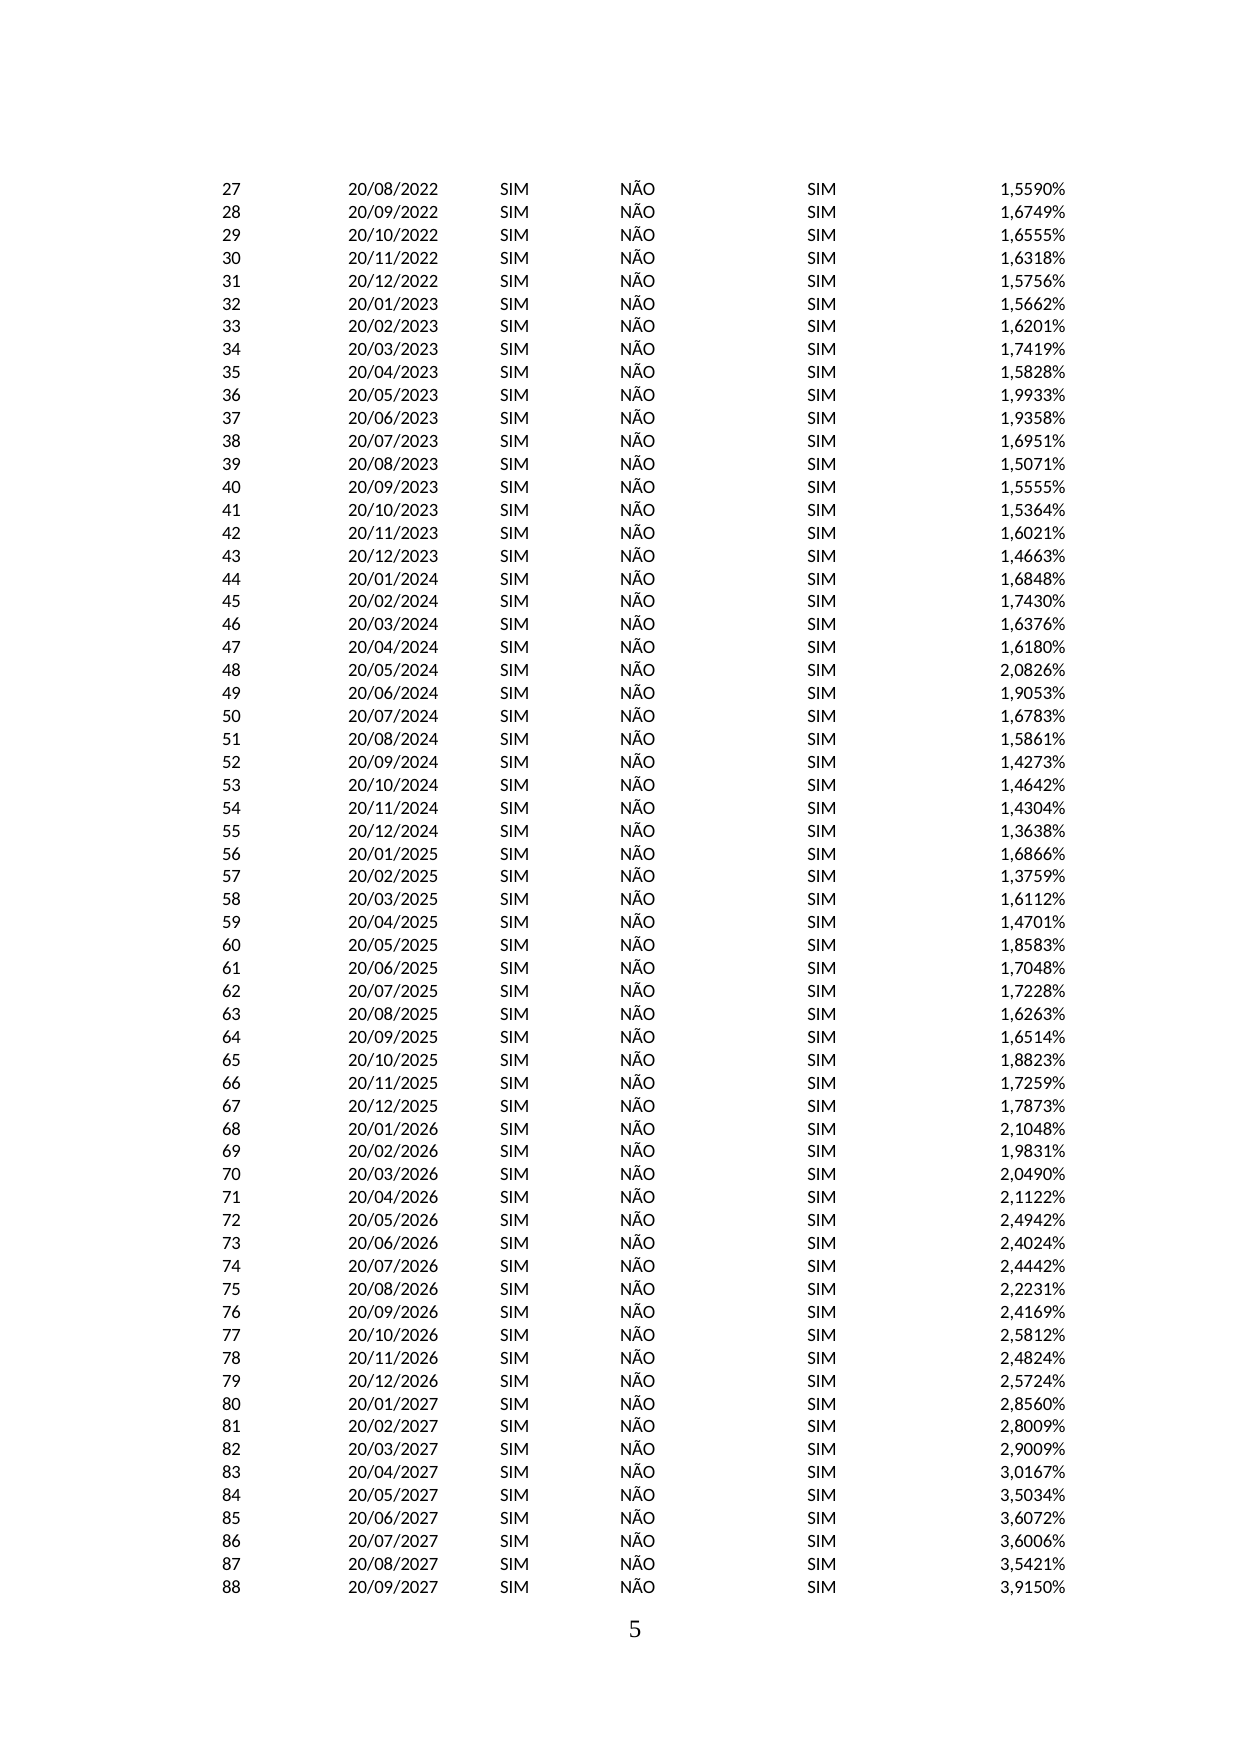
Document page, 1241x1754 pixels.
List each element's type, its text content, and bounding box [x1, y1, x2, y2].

table_cell 1,5828% [926, 361, 1073, 383]
table_cell 20/01/2023 [315, 292, 471, 315]
table_cell SIM [718, 177, 926, 200]
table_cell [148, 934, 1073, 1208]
table_cell NÃO [557, 223, 718, 246]
table_cell 1,6555% [926, 223, 1073, 246]
table_cell 20/07/2023 [315, 429, 471, 452]
table_cell SIM [471, 384, 557, 406]
table_cell SIM [718, 613, 926, 636]
table_cell NÃO [557, 292, 718, 315]
table_cell 47 [148, 636, 315, 658]
table_cell 20/01/2024 [315, 567, 471, 590]
table_cell SIM [718, 406, 926, 429]
table_cell NÃO [557, 567, 718, 590]
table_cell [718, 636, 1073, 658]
table_cell SIM [471, 269, 557, 292]
table_cell 1,6951% [926, 429, 1073, 452]
table_cell 39 [148, 452, 315, 475]
table_cell SIM [718, 269, 926, 292]
table_cell 42 [148, 521, 315, 544]
table_cell 20/11/2022 [315, 246, 471, 269]
table_cell 1,9933% [926, 384, 1073, 406]
table_cell SIM [471, 361, 557, 383]
table_cell NÃO [557, 429, 718, 452]
table_cell 35 [148, 361, 315, 383]
table_cell 20/12/2022 [315, 269, 471, 292]
table_cell 32 [148, 292, 315, 315]
table_cell SIM [471, 406, 557, 429]
table_cell SIM [718, 590, 926, 613]
table_cell 34 [148, 338, 315, 361]
table_cell NÃO [557, 269, 718, 292]
table_cell SIM [471, 177, 557, 200]
table_cell 20/04/2024 [315, 636, 471, 658]
table_cell NÃO [557, 544, 718, 567]
table_cell 1,5364% [926, 498, 1073, 521]
table_cell 29 [148, 223, 315, 246]
table_cell 20/04/2023 [315, 361, 471, 383]
table_cell SIM [471, 246, 557, 269]
table_cell NÃO [557, 406, 718, 429]
table_cell SIM [471, 636, 557, 658]
table_cell 20/10/2023 [315, 498, 471, 521]
table_cell SIM [718, 567, 926, 590]
table_cell 1,6318% [926, 246, 1073, 269]
table_cell 1,5071% [926, 452, 1073, 475]
table_cell 38 [148, 429, 315, 452]
table_cell SIM [471, 521, 557, 544]
table_cell 20/10/2022 [315, 223, 471, 246]
table_cell NÃO [557, 521, 718, 544]
table_cell SIM [718, 200, 926, 223]
table_cell 20/09/2023 [315, 475, 471, 498]
table_cell 20/11/2023 [315, 521, 471, 544]
table_cell 1,5662% [926, 292, 1073, 315]
table_cell SIM [471, 315, 557, 338]
table_cell SIM [471, 475, 557, 498]
table_cell 1,6749% [926, 200, 1073, 223]
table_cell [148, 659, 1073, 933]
table_cell 41 [148, 498, 315, 521]
table_cell NÃO [557, 613, 718, 636]
table_cell 20/08/2022 [315, 177, 471, 200]
table_cell NÃO [557, 498, 718, 521]
table_cell SIM [471, 544, 557, 567]
table_cell NÃO [557, 475, 718, 498]
table_cell SIM [718, 315, 926, 338]
table_cell SIM [718, 246, 926, 269]
table_cell 1,6376% [926, 613, 1073, 636]
table_cell 20/03/2024 [315, 613, 471, 636]
table_cell SIM [471, 498, 557, 521]
table_cell NÃO [557, 636, 718, 658]
table_cell SIM [718, 452, 926, 475]
table_cell 20/09/2022 [315, 200, 471, 223]
table_cell 1,9358% [926, 406, 1073, 429]
table_cell SIM [471, 452, 557, 475]
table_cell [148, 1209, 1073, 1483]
table_cell 45 [148, 590, 315, 613]
table_cell 1,5555% [926, 475, 1073, 498]
table_cell SIM [471, 613, 557, 636]
table_cell 20/03/2023 [315, 338, 471, 361]
table_cell SIM [718, 498, 926, 521]
table_cell 33 [148, 315, 315, 338]
table_cell 1,6021% [926, 521, 1073, 544]
table_cell 40 [148, 475, 315, 498]
table_cell SIM [718, 361, 926, 383]
table_cell 1,6848% [926, 567, 1073, 590]
table_cell SIM [718, 544, 926, 567]
table_cell SIM [718, 223, 926, 246]
table_cell SIM [471, 292, 557, 315]
table_cell 30 [148, 246, 315, 269]
table_cell NÃO [557, 200, 718, 223]
table_cell 37 [148, 406, 315, 429]
table_cell SIM [718, 429, 926, 452]
table_cell 20/08/2023 [315, 452, 471, 475]
table_cell 1,5590% [926, 177, 1073, 200]
table_cell SIM [718, 521, 926, 544]
table_cell NÃO [557, 246, 718, 269]
table_cell SIM [471, 429, 557, 452]
table_cell 27 [148, 177, 315, 200]
table_cell NÃO [557, 177, 718, 200]
table_cell SIM [471, 567, 557, 590]
table_cell 28 [148, 200, 315, 223]
table_cell NÃO [557, 338, 718, 361]
table_cell 1,5756% [926, 269, 1073, 292]
table_cell 20/05/2023 [315, 384, 471, 406]
table_cell 31 [148, 269, 315, 292]
table_cell 1,6201% [926, 315, 1073, 338]
table_cell NÃO [557, 452, 718, 475]
table_cell SIM [471, 338, 557, 361]
table_cell NÃO [557, 361, 718, 383]
table_cell 1,7419% [926, 338, 1073, 361]
table_cell 44 [148, 567, 315, 590]
table_cell 1,4663% [926, 544, 1073, 567]
table_cell 20/02/2024 [315, 590, 471, 613]
table_cell 36 [148, 384, 315, 406]
table_cell 1,7430% [926, 590, 1073, 613]
table_cell 20/12/2023 [315, 544, 471, 567]
table_cell 20/02/2023 [315, 315, 471, 338]
table_cell 20/06/2023 [315, 406, 471, 429]
table_cell SIM [471, 590, 557, 613]
table_cell 46 [148, 613, 315, 636]
table_cell SIM [718, 338, 926, 361]
table_cell SIM [471, 200, 557, 223]
table_cell SIM [471, 223, 557, 246]
table_cell 43 [148, 544, 315, 567]
table_cell SIM [718, 475, 926, 498]
table_cell SIM [718, 384, 926, 406]
table_cell NÃO [557, 315, 718, 338]
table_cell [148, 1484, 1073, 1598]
table_cell NÃO [557, 590, 718, 613]
table_cell NÃO [557, 384, 718, 406]
table_cell SIM [718, 292, 926, 315]
